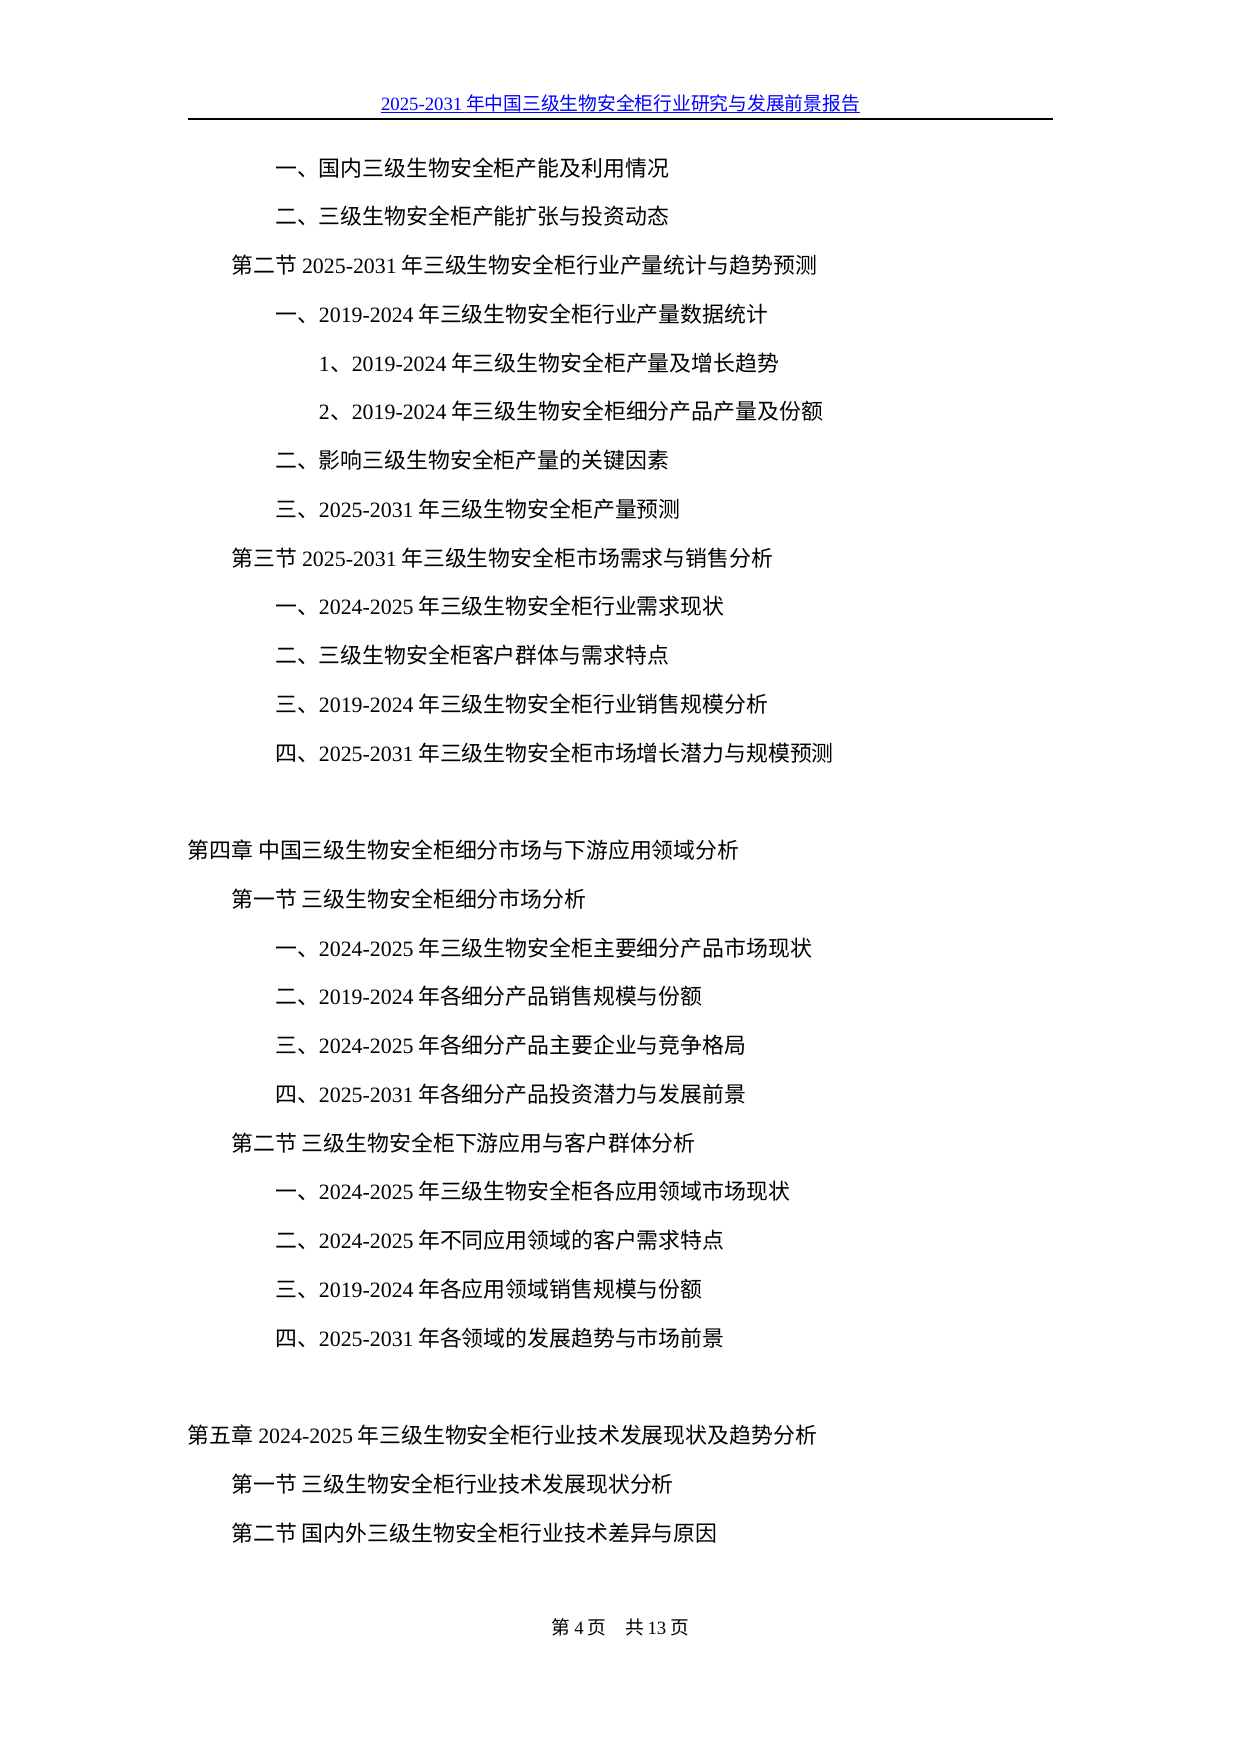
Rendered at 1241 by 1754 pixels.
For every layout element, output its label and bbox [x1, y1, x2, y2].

text [187, 150, 1053, 1548]
